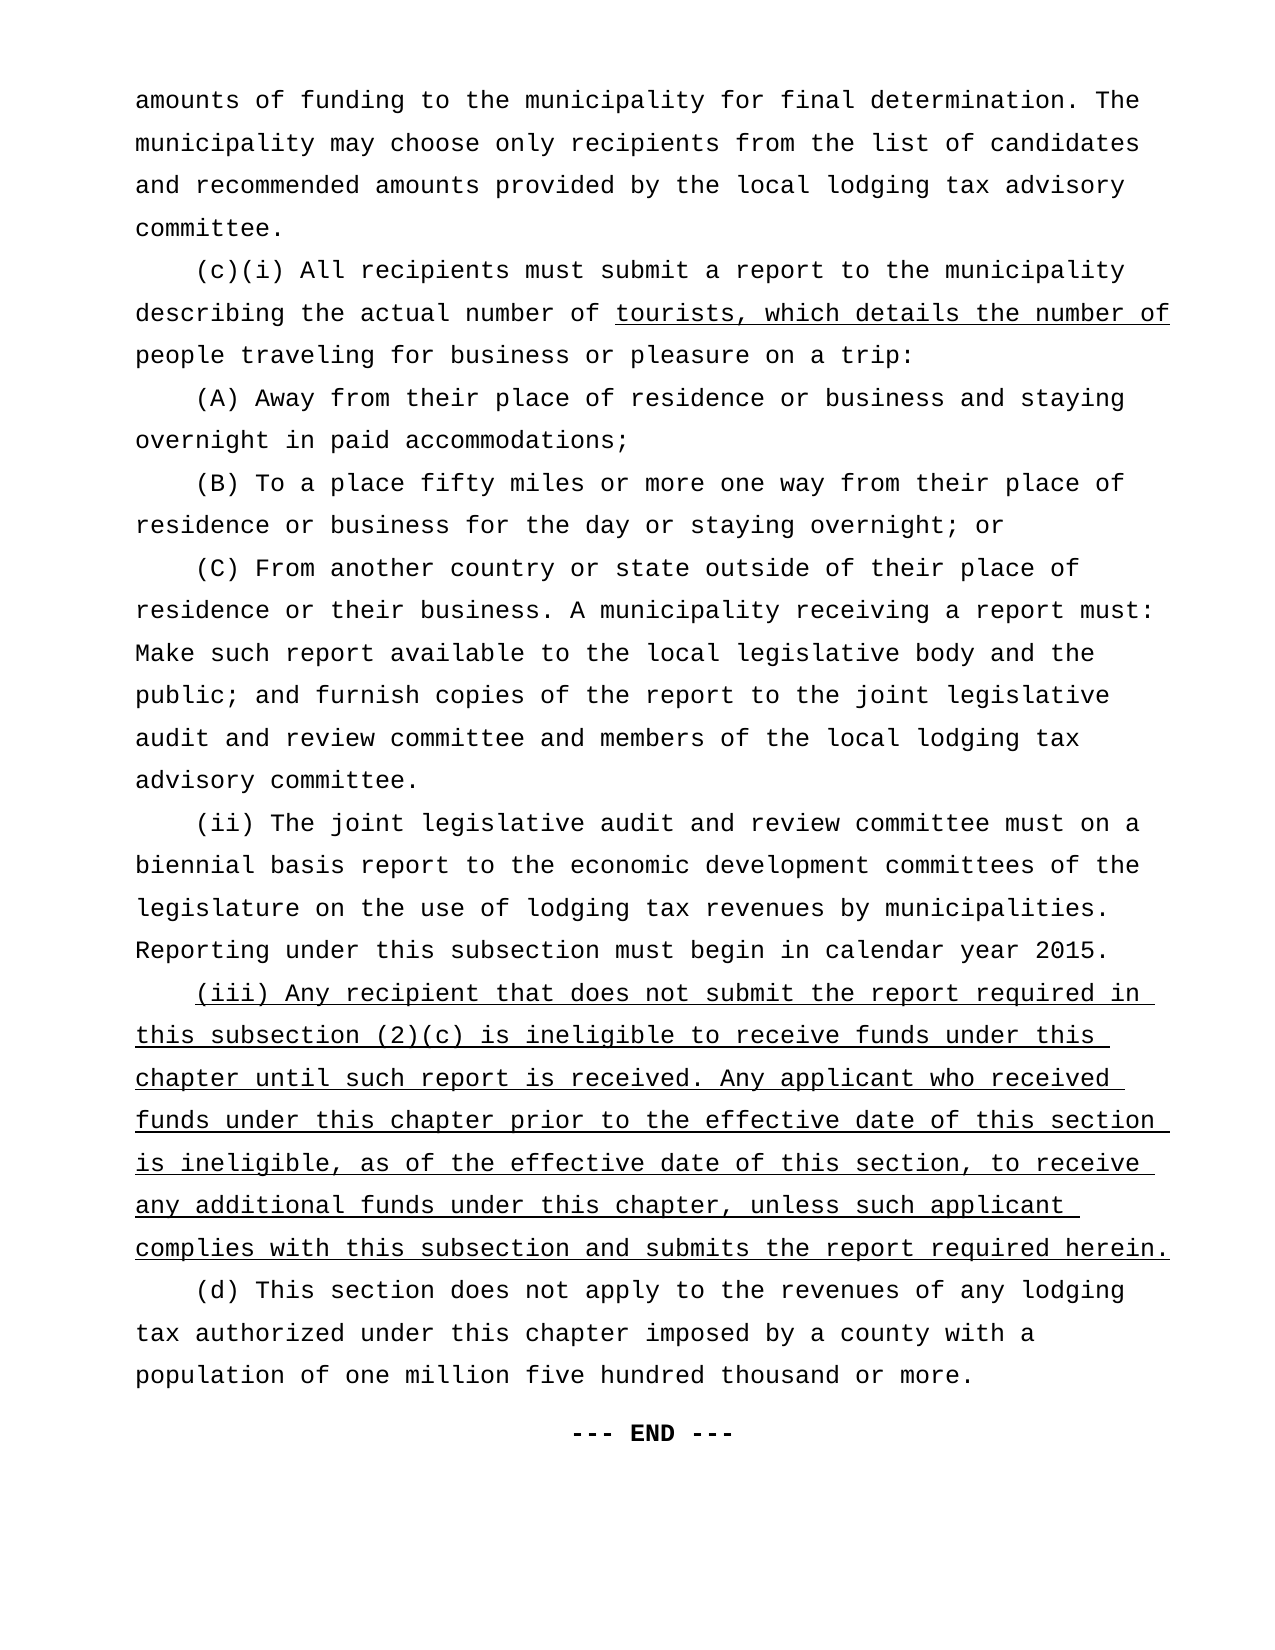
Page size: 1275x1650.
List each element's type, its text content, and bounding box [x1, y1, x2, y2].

text (A) Away from their place of residence or business and staying overnight in paid accommodations; [135, 372, 1170, 457]
text (d) This section does not apply to the revenues of any lodging tax authorized under this chapter imposed by a county with a population of one million five hundred thousand or more. [135, 1265, 1170, 1392]
text (B) To a place fifty miles or more one way from their place of residence or business for the day or staying overnight; or [135, 457, 1170, 542]
text (ii) The joint legislative audit and review committee must on a biennial basis report to the economic development committees of the legislature on the use of lodging tax revenues by municipalities. Reporting under this subsection must begin in calendar year 2015. [135, 797, 1170, 967]
text (iii) Any recipient that does not submit the report required in this subsection (2)(c) is ineligible to receive funds under this chapter until such report is received. Any applicant who received funds under this chapter prior to the effective date of this section is ineligible, as of the effective date of this section, to receive any additional funds under this chapter, unless such applicant complies with this subsection and submits the report required herein. [135, 967, 1170, 1131]
text (c)(i) All recipients must submit a report to the municipality describing the actual number of tourists, which details the number of people traveling for business or pleasure on a trip: [135, 245, 1170, 372]
text --- END --- [135, 1421, 1170, 1449]
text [135, 75, 1170, 245]
text (iii) Any recipient that does not submit the report required in this subsection (2)(c) is ineligible to receive funds under this chapter until such report is received. Any applicant who received funds under this chapter prior to the effective date of this section is ineligible, as of the effective date of this section, to receive any additional funds under this chapter, unless such applicant complies with this subsection and submits the report required herein. [135, 1133, 1170, 1259]
text (C) From another country or state outside of their place of residence or their business. A municipality receiving a report must: Make such report available to the local legislative body and the public; and furnish copies of the report to the joint legislative audit and review committee and members of the local lodging tax advisory committee. [135, 542, 1170, 797]
